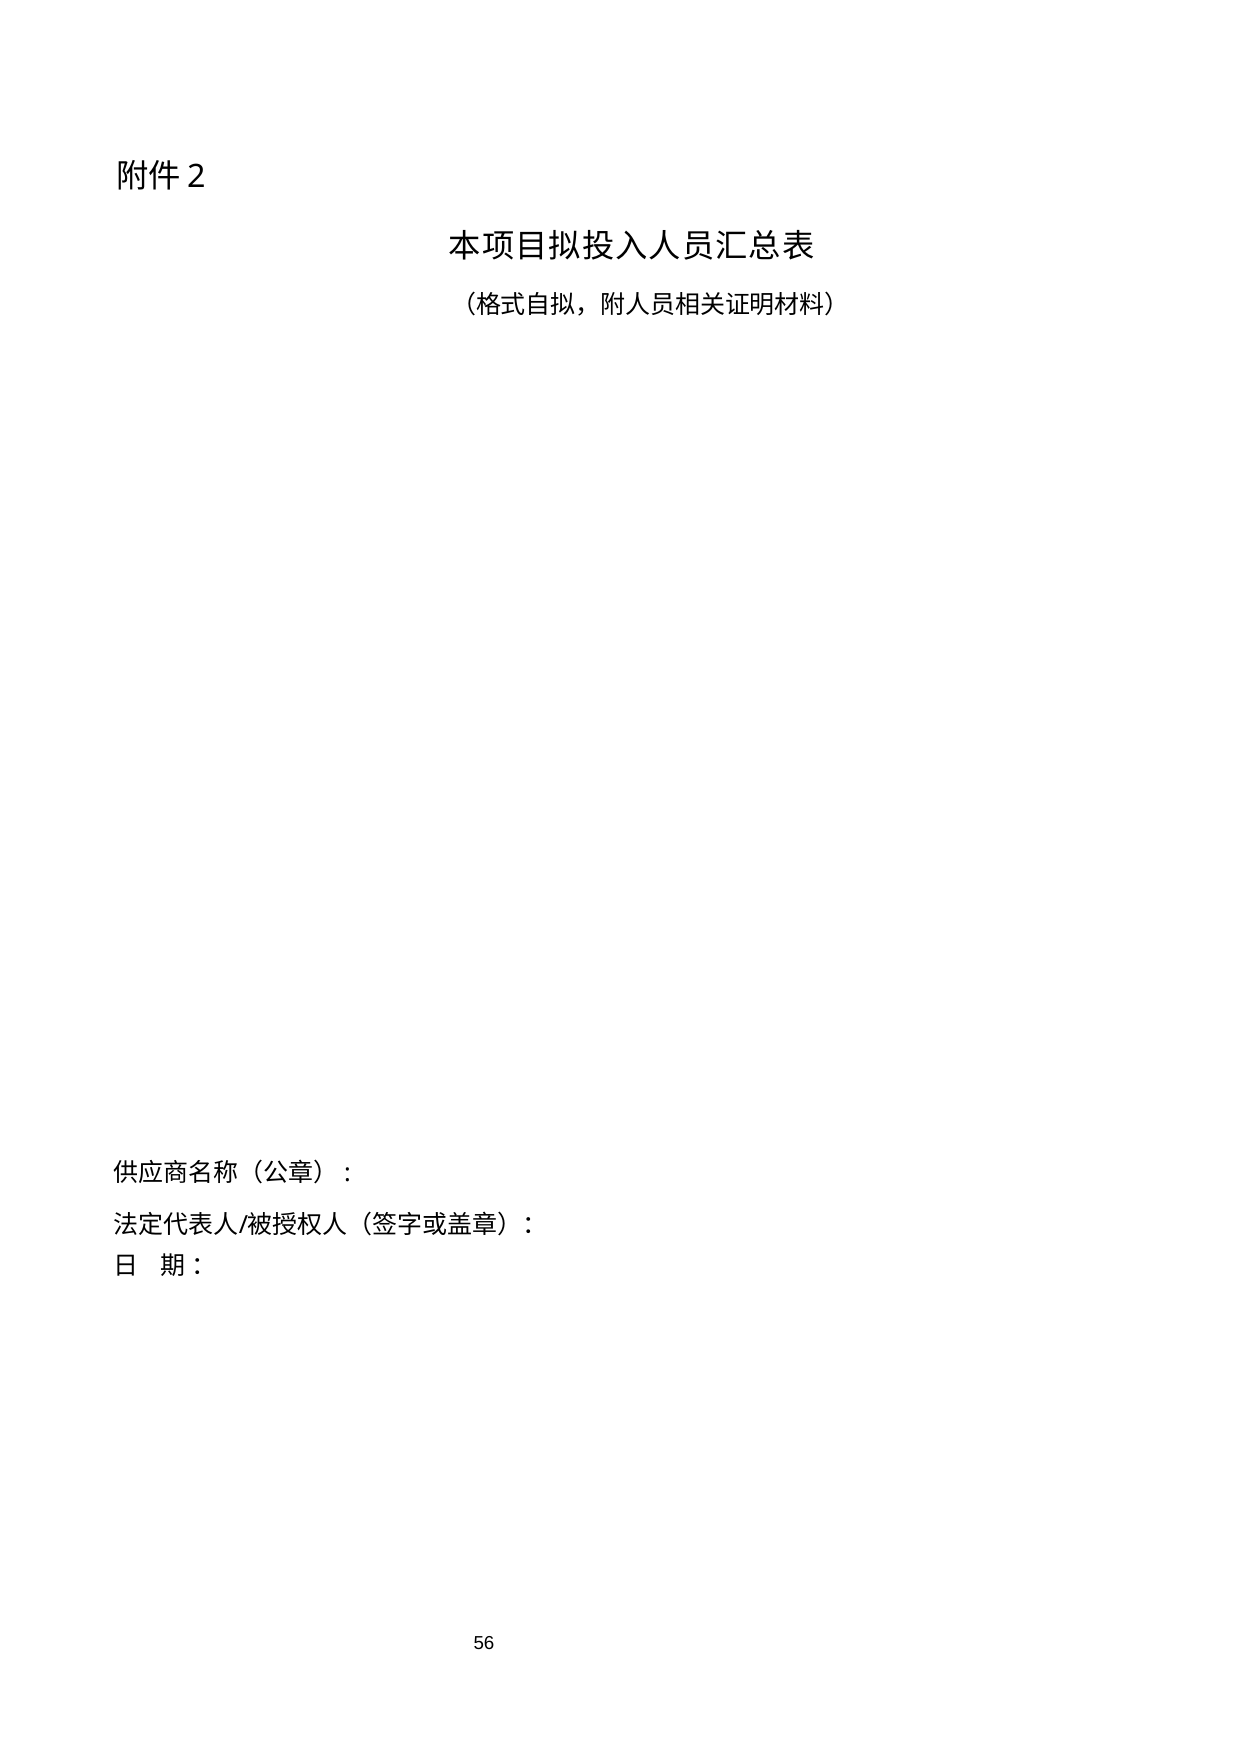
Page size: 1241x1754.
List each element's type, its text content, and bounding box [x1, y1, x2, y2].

text 本项目拟投入人员汇总表 [110, 222, 1136, 266]
text 附件2 [110, 153, 1136, 197]
text 日 期 ： [110, 1248, 1136, 1281]
text 法定代表人/被授权人（签字或盖章）： [110, 1207, 1136, 1240]
text （格式自拟，附人员相关证明材料） [110, 285, 1136, 321]
text 供应商名称（公章） : [110, 1155, 1136, 1188]
